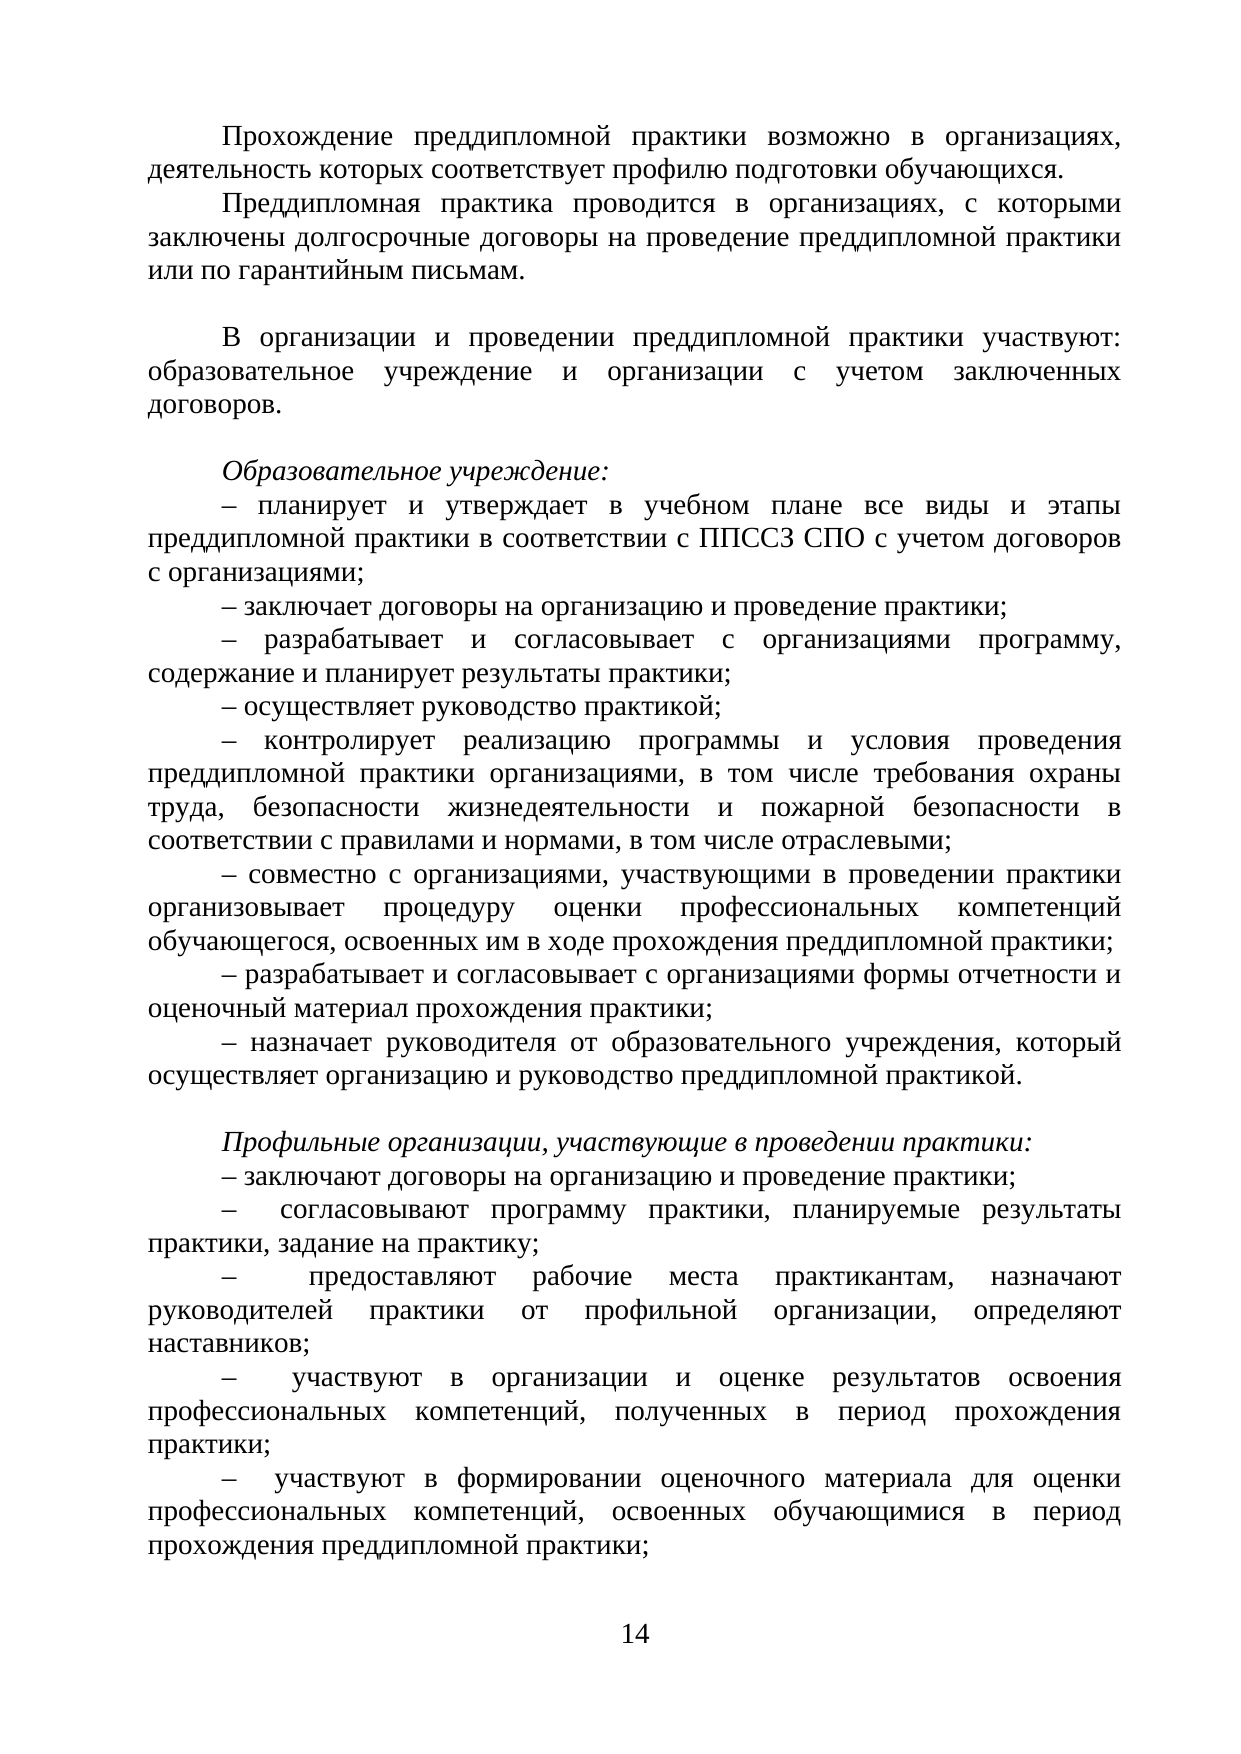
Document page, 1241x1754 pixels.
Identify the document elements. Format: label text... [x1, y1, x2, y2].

text Профильные организации, участвующие в проведении практики: [148, 1124, 1122, 1158]
text Образовательное учреждение: [148, 453, 1122, 487]
text – согласовывают программу практики, планируемые результаты практики, задание на практику; [148, 1191, 1122, 1258]
text – участвуют в формировании оценочного материала для оценки профессиональных компетенций, освоенных обучающимися в период прохождения преддипломной практики; [148, 1460, 1122, 1560]
text В организации и проведении преддипломной практики участвуют: образовательное учреждение и организации с учетом заключенных договоров. [148, 319, 1122, 420]
text Преддипломная практика проводится в организациях, с которыми заключены долгосрочные договоры на проведение преддипломной практики или по гарантийным письмам. [148, 185, 1122, 286]
text – участвуют в организации и оценке результатов освоения профессиональных компетенций, полученных в период прохождения практики; [148, 1359, 1122, 1460]
text Прохождение преддипломной практики возможно в организациях, деятельность которых соответствует профилю подготовки обучающихся. [148, 118, 1122, 185]
text – заключают договоры на организацию и проведение практики; [148, 1158, 1122, 1191]
text – совместно с организациями, участвующими в проведении практики организовывает процедуру оценки профессиональных компетенций обучающегося, освоенных им в ходе прохождения преддипломной практики; [148, 856, 1122, 957]
text – разрабатывает и согласовывает с организациями программу, содержание и планирует результаты практики; [148, 621, 1122, 688]
text – планирует и утверждает в учебном плане все виды и этапы преддипломной практики в соответствии с ППССЗ СПО с учетом договоров с организациями; [148, 487, 1122, 588]
text – контролирует реализацию программы и условия проведения преддипломной практики организациями, в том числе требования охраны труда, безопасности жизнедеятельности и пожарной безопасности в соответствии с правилами и нормами, в том числе отраслевыми; [148, 722, 1122, 856]
text – назначает руководителя от образовательного учреждения, который осуществляет организацию и руководство преддипломной практикой. [148, 1024, 1122, 1091]
text – заключает договоры на организацию и проведение практики; [148, 588, 1122, 621]
text – разрабатывает и согласовывает с организациями формы отчетности и оценочный материал прохождения практики; [148, 957, 1122, 1024]
text – предоставляют рабочие места практикантам, назначают руководителей практики от профильной организации, определяют наставников; [148, 1258, 1122, 1359]
text – осуществляет руководство практикой; [148, 688, 1122, 722]
